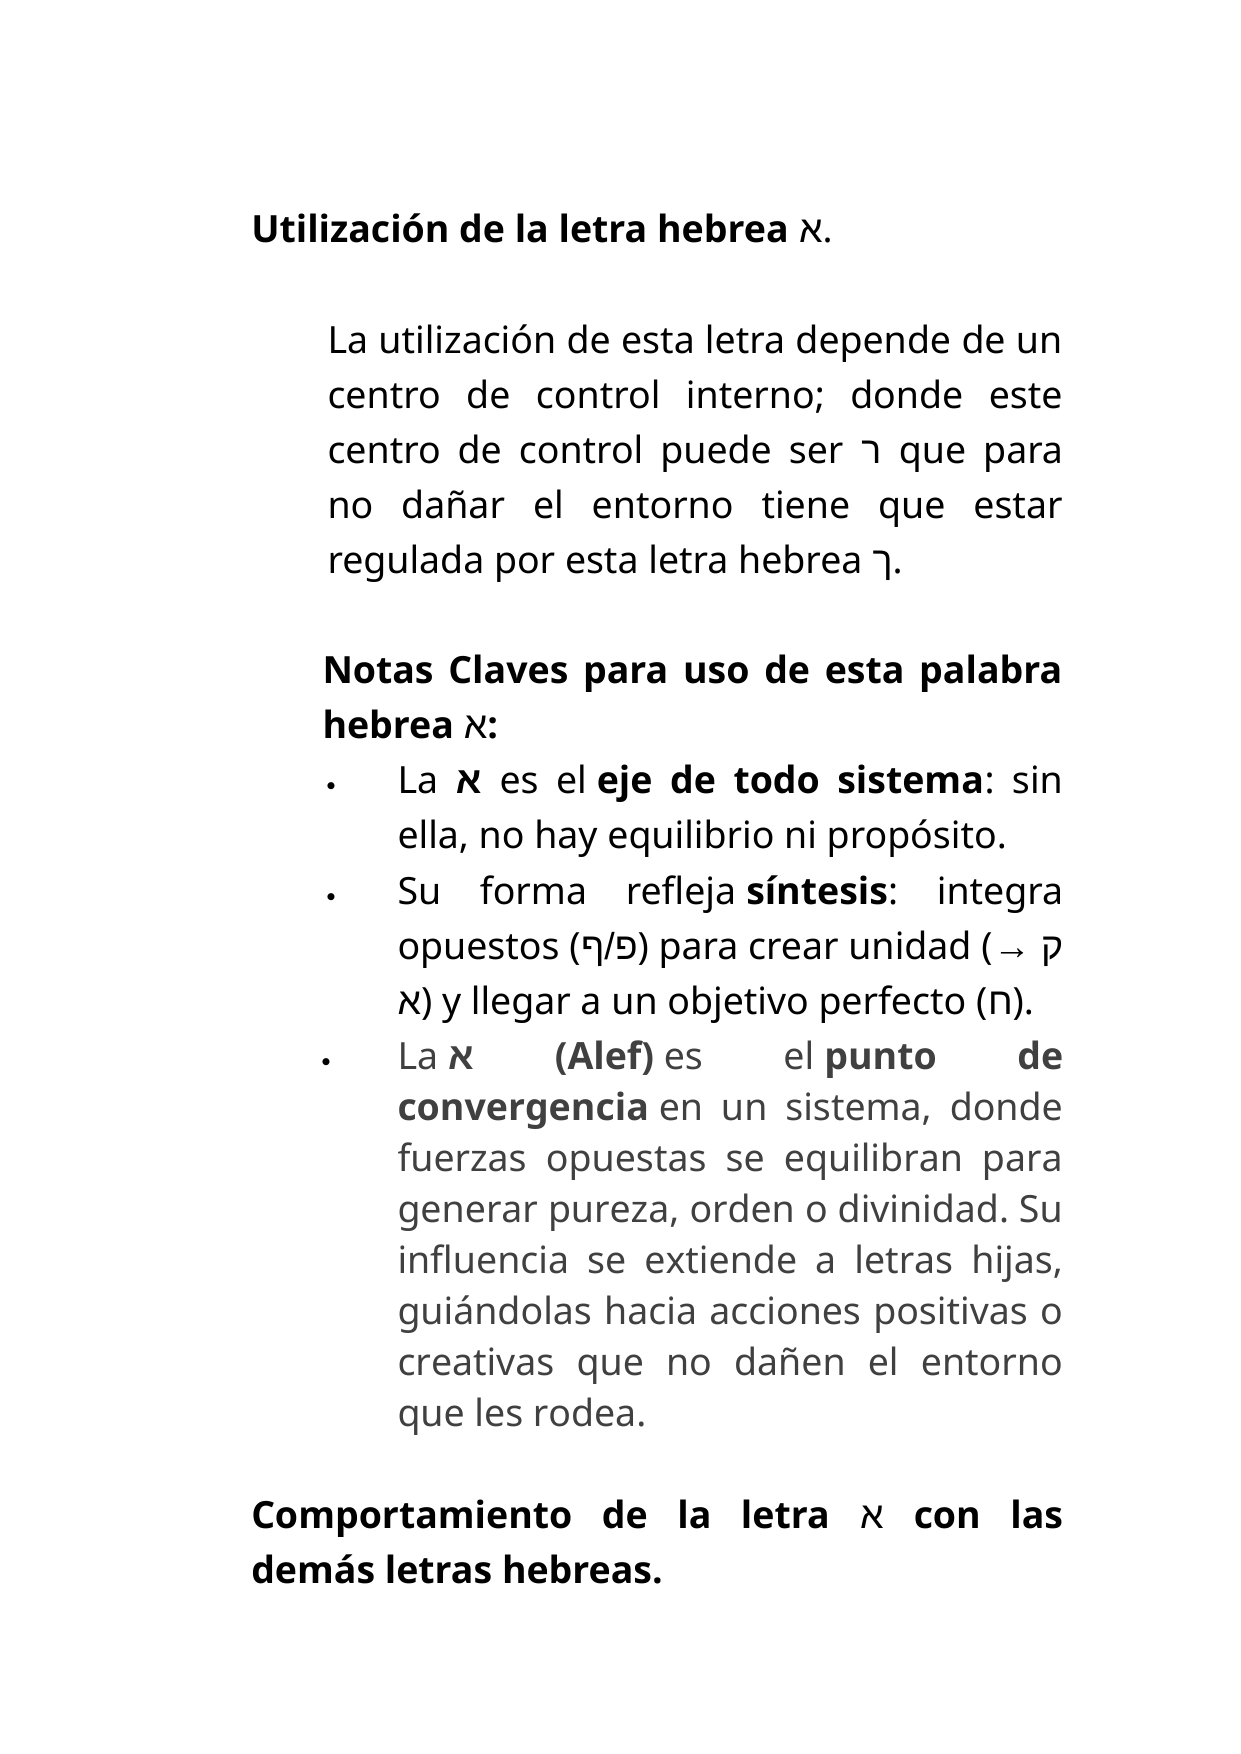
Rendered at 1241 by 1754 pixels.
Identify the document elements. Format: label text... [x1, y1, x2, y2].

text La utilización de esta letra depende de un centro de control interno; donde este centro de control puede ser ר que para no dañar el entorno tiene que estar regulada por esta letra hebrea ך. [327, 313, 1063, 584]
list Su forma refleja síntesis: integra opuestos (פ/ף) para crear unidad (ק → א) y llegar a un objetivo perfecto (ח). [327, 864, 1063, 1025]
text Notas Claves para uso de esta palabra hebrea א: [322, 643, 1063, 750]
text Comportamiento de la letra א con las demás letras hebreas. [251, 1489, 1063, 1595]
list La א (Alef) es el punto de convergencia en un sistema, donde fuerzas opuestas se equilibran para generar pureza, orden o divinidad. Su influencia se extiende a letras hijas, guiándolas hacia acciones positivas o creativas que no dañen el entorno que les rodea. [322, 1029, 1063, 1438]
list La א es el eje de todo sistema: sin ella, no hay equilibrio ni propósito. [327, 754, 1063, 860]
text Utilización de la letra hebrea א. [251, 203, 1063, 254]
